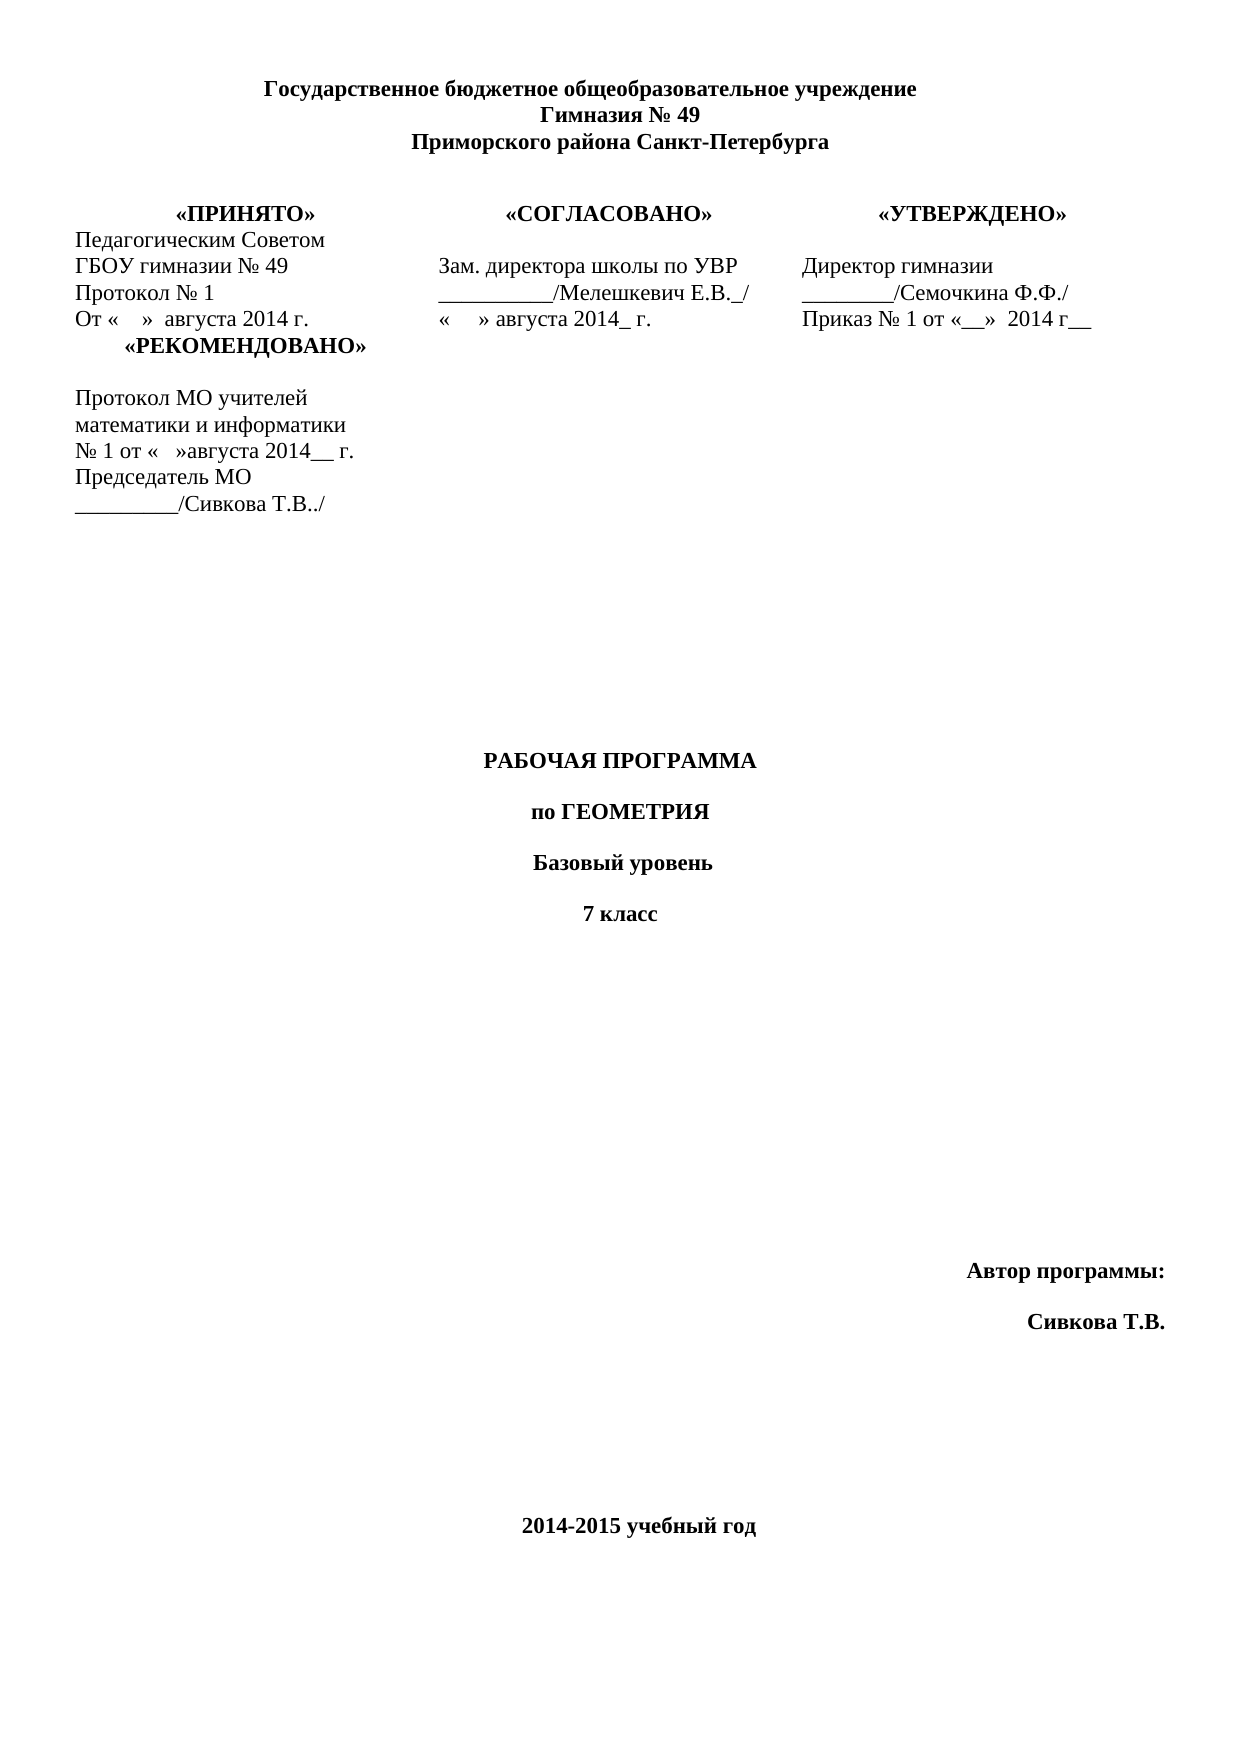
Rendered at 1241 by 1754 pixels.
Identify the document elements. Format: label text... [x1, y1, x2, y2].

text РАБОЧАЯ ПРОГРАММА [75, 747, 1165, 773]
table_header «СОГЛАСОВАНО» Зам. директора школы по УВР __________/Мелешкевич Е.В._/ « » августа 2014_ г. [427, 200, 791, 542]
text Государственное бюджетное общеобразовательное учреждение [75, 75, 1165, 101]
text Сивкова Т.В. [75, 1308, 1165, 1334]
table_header «ПРИНЯТО» Педагогическим Советом ГБОУ гимназии № 49 Протокол № 1 От « » августа 2014 г. «РЕКОМЕНДОВАНО» Протокол МО учителей математики и информатики № 1 от « »августа 2014__ г. Председатель МО _________/Сивкова Т.В../ [64, 200, 427, 542]
text Приморского района Санкт-Петербурга [75, 128, 1165, 154]
text Базовый уровень [75, 849, 1165, 875]
table_header «УТВЕРЖДЕНО» Директор гимназии ________/Семочкина Ф.Ф./ Приказ № 1 от «__» 2014 г__ [791, 200, 1154, 542]
text 2014-2015 учебный год [112, 1512, 1165, 1539]
text 7 класс [75, 900, 1165, 926]
text по ГЕОМЕТРИЯ [75, 798, 1165, 824]
text Автор программы: [75, 1257, 1165, 1283]
text Гимназия № 49 [75, 101, 1165, 128]
